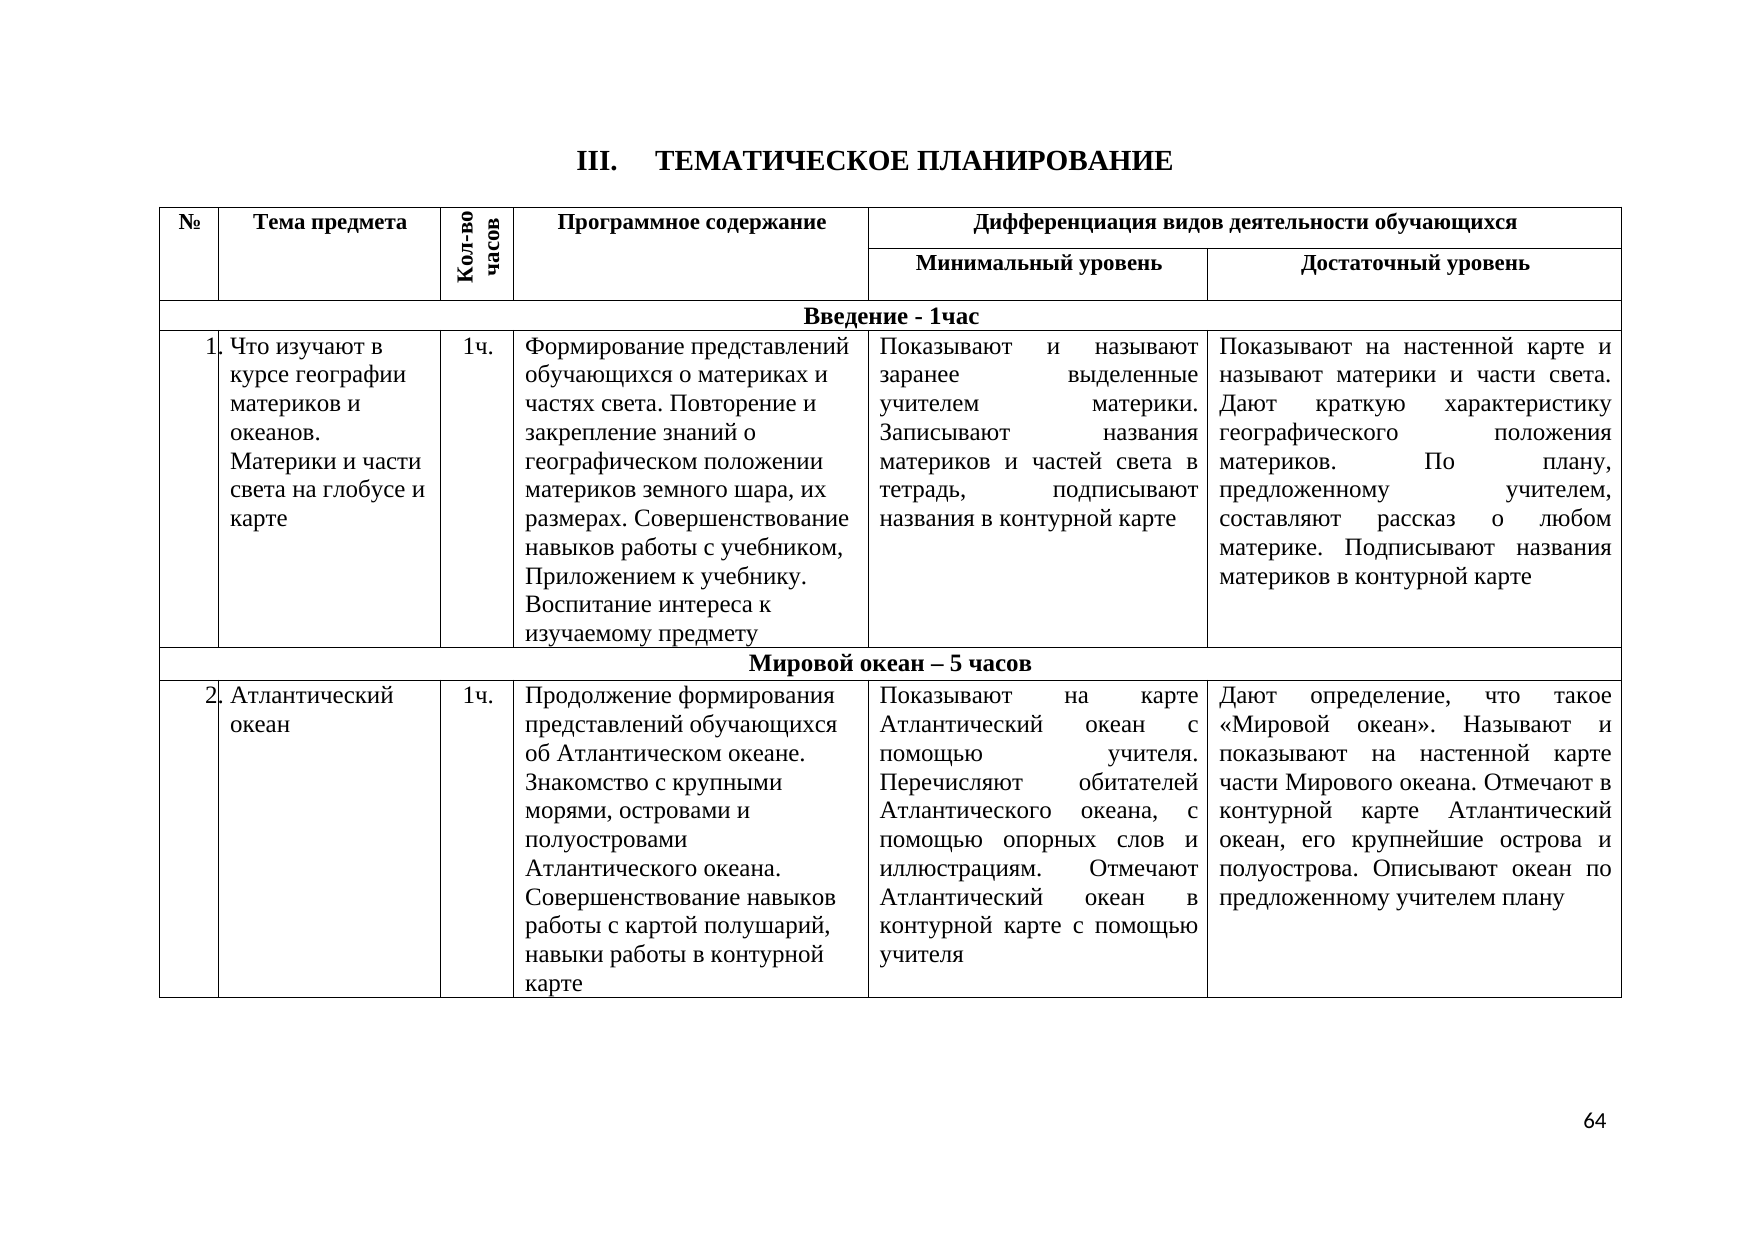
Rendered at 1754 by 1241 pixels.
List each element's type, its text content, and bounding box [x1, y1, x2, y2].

table_cell Показывают на настенной карте и называют материки и части света. Дают краткую характеристику географического положения материков. По плану, предложенному учителем, составляют рассказ о любом материке. Подписывают названия материков в контурной карте [1208, 331, 1621, 647]
table_cell [160, 681, 218, 997]
table_cell 1ч. [441, 681, 513, 997]
table_cell Показывают и называют заранее выделенные учителем материки. Записывают названия материков и частей света в тетрадь, подписывают названия в контурной карте [869, 331, 1207, 647]
table_header Кол-во часов [441, 208, 513, 300]
table_cell Показывают на карте Атлантический океан с помощью учителя. Перечисляют обитателей Атлантического океана, с помощью опорных слов и иллюстрациям. Отмечают Атлантический океан в контурной карте с помощью учителя [869, 681, 1207, 997]
table_cell Что изучают в курсе географии материков и океанов. Материки и части света на глобусе и карте [219, 331, 440, 647]
table_cell Атлантический океан [219, 681, 440, 997]
table_cell Мировой океан – 5 часов [160, 648, 1621, 679]
table_header Тема предмета [219, 208, 440, 300]
table_header Программное содержание [514, 208, 868, 300]
table_cell Дают определение, что такое «Мировой океан». Называют и показывают на настенной карте части Мирового океана. Отмечают в контурной карте Атлантический океан, его крупнейшие острова и полуострова. Описывают океан по предложенному учителем плану [1208, 681, 1621, 997]
subtitle ТЕМАТИЧЕСКОЕ ПЛАНИРОВАНИЕ [185, 143, 1606, 177]
table_header № [160, 208, 218, 300]
table_cell 1ч. [441, 331, 513, 647]
table_cell Введение - 1час [160, 301, 1621, 330]
table_cell Достаточный уровень [1208, 249, 1621, 300]
table_cell Формирование представлений обучающихся о материках и частях света. Повторение и закрепление знаний о географическом положении материков земного шара, их размерах. Совершенствование навыков работы с учебником, Приложением к учебнику. Воспитание интереса к изучаемому предмету [514, 331, 868, 647]
table_header Дифференциация видов деятельности обучающихся [869, 208, 1621, 248]
table_cell [160, 331, 218, 647]
table_cell Продолжение формирования представлений обучающихся об Атлантическом океане. Знакомство с крупными морями, островами и полуостровами Атлантического океана. Совершенствование навыков работы с картой полушарий, навыки работы в контурной карте [514, 681, 868, 997]
table_cell Минимальный уровень [869, 249, 1207, 300]
